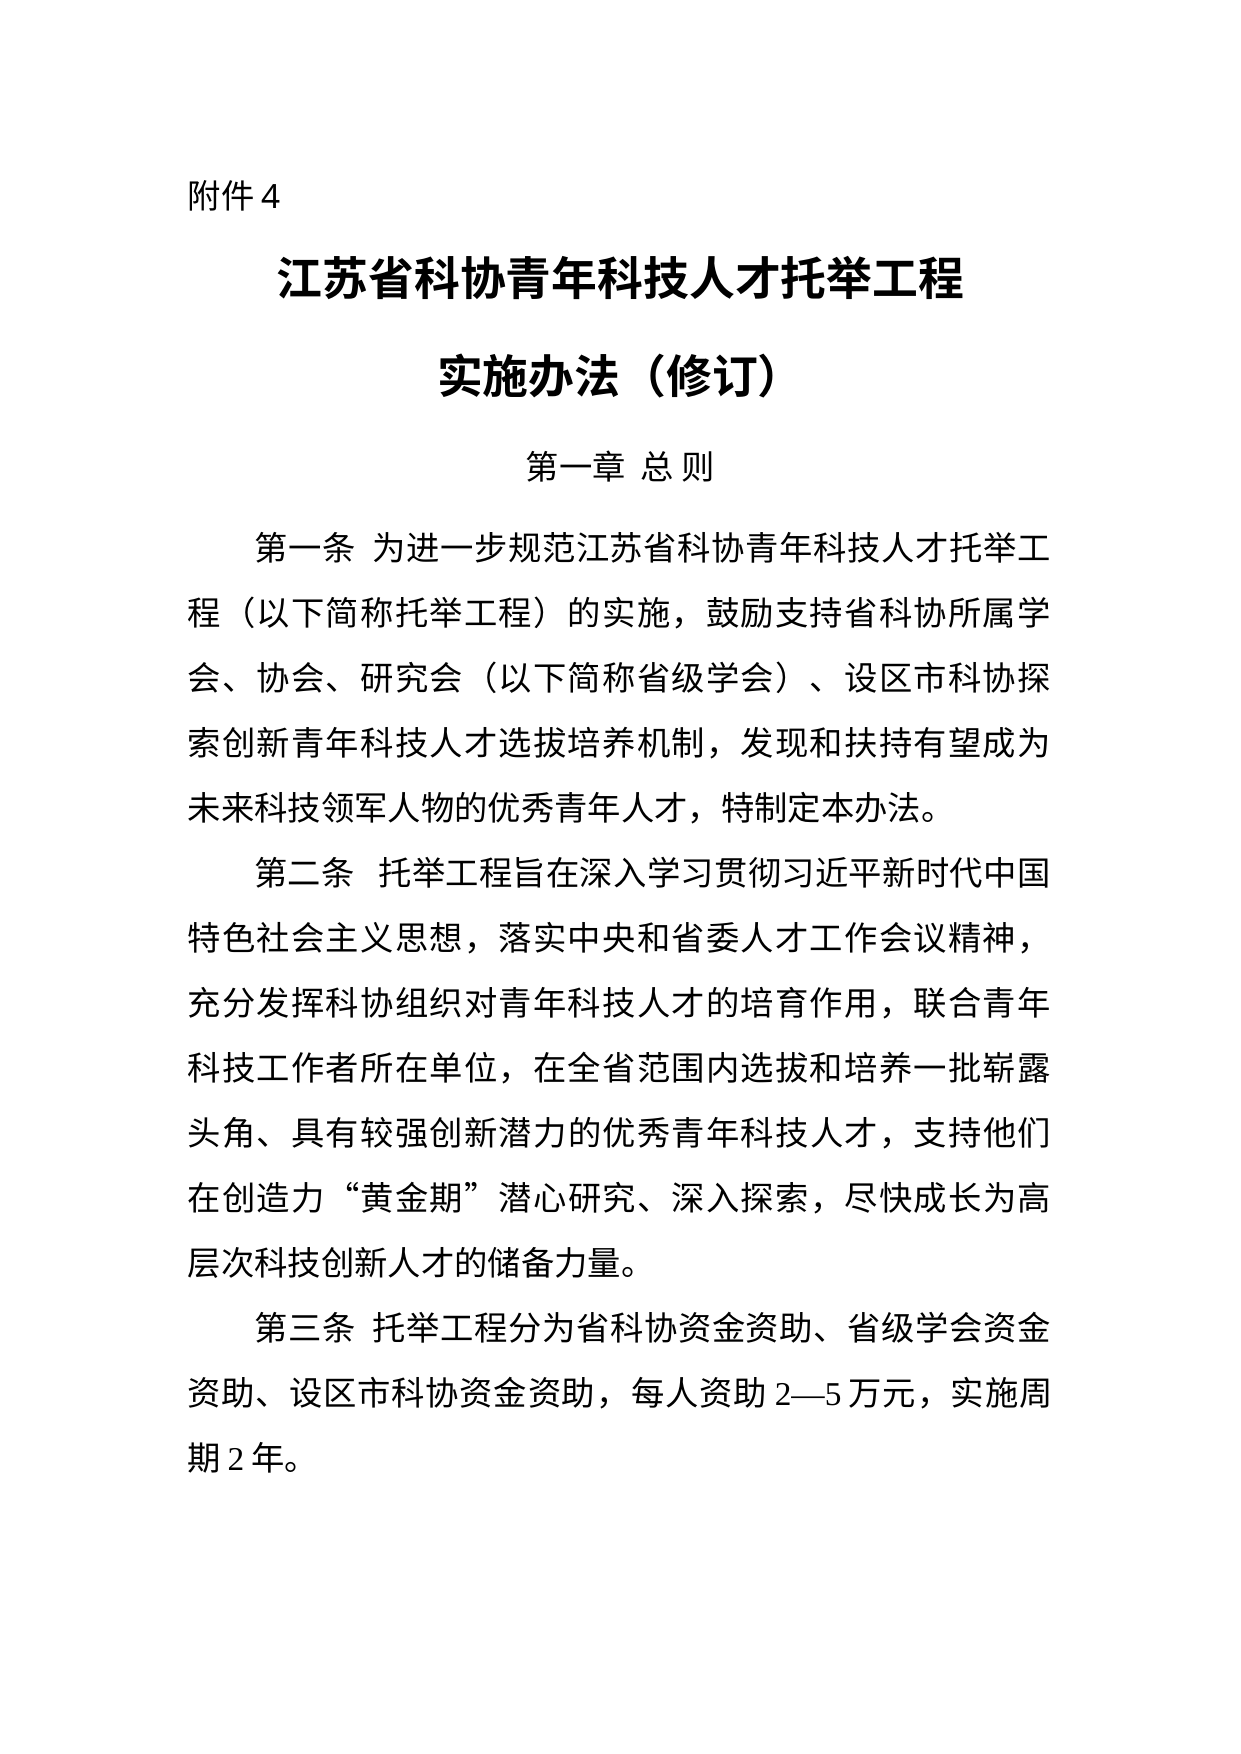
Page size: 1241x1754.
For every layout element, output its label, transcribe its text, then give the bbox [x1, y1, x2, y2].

text 江苏省科协青年科技人才托举工程 [187, 227, 1053, 324]
text 附件4 [187, 162, 1053, 227]
text 实施办法（修订） [187, 324, 1053, 422]
text 第一章 总 则 [187, 432, 1053, 497]
text 第一条 为进一步规范江苏省科协青年科技人才托举工程（以下简称托举工程）的实施，鼓励支持省科协所属学会、协会、研究会（以下简称省级学会）、设区市科协探索创新青年科技人才选拔培养机制，发现和扶持有望成为未来科技领军人物的优秀青年人才，特制定本办法。 [187, 514, 1053, 839]
text 第三条 托举工程分为省科协资金资助、省级学会资金资助、设区市科协资金资助，每人资助2—5万元，实施周期2年。 [187, 1294, 1053, 1489]
text 第二条 托举工程旨在深入学习贯彻习近平新时代中国特色社会主义思想，落实中央和省委人才工作会议精神，充分发挥科协组织对青年科技人才的培育作用，联合青年科技工作者所在单位，在全省范围内选拔和培养一批崭露头角、具有较强创新潜力的优秀青年科技人才，支持他们在创造力“黄金期”潜心研究、深入探索，尽快成长为高层次科技创新人才的储备力量。 [187, 839, 1053, 1294]
